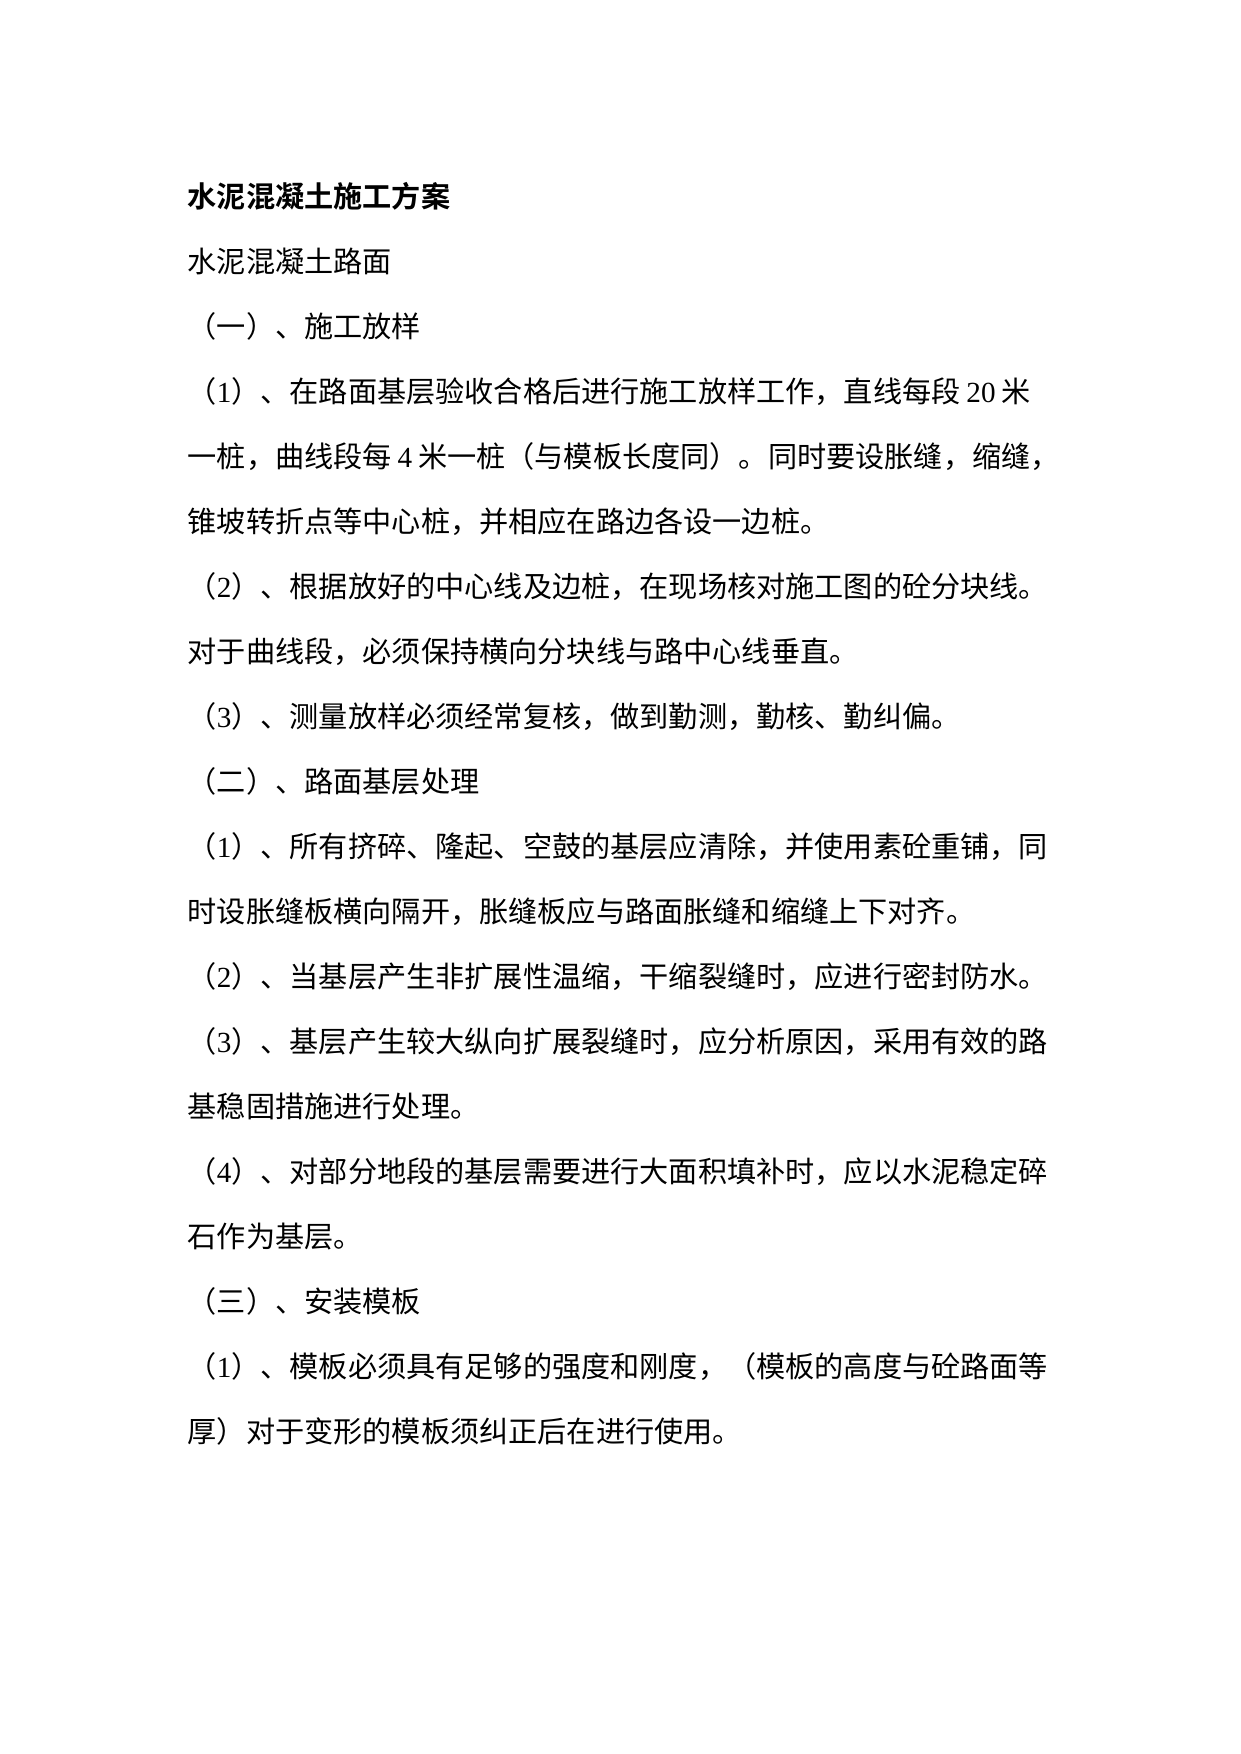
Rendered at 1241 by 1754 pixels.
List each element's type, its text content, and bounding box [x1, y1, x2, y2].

text （1）、模板必须具有足够的强度和刚度，（模板的高度与砼路面等厚）对于变形的模板须纠正后在进行使用。 [187, 1332, 1053, 1462]
text （二）、路面基层处理 [187, 747, 1053, 812]
text 水泥混凝土施工方案 [187, 162, 1053, 227]
text （3）、测量放样必须经常复核，做到勤测，勤核、勤纠偏。 [187, 682, 1053, 747]
text （3）、基层产生较大纵向扩展裂缝时，应分析原因，采用有效的路基稳固措施进行处理。 [187, 1007, 1053, 1137]
text 水泥混凝土路面 [187, 227, 1053, 292]
text （4）、对部分地段的基层需要进行大面积填补时，应以水泥稳定碎石作为基层。 [187, 1137, 1053, 1267]
text （1）、所有挤碎、隆起、空鼓的基层应清除，并使用素砼重铺，同时设胀缝板横向隔开，胀缝板应与路面胀缝和缩缝上下对齐。 [187, 812, 1053, 942]
text （1）、在路面基层验收合格后进行施工放样工作，直线每段20米一桩，曲线段每4米一桩（与模板长度同）。同时要设胀缝，缩缝，锥坡转折点等中心桩，并相应在路边各设一边桩。 [187, 357, 1053, 552]
text （2）、当基层产生非扩展性温缩，干缩裂缝时，应进行密封防水。 [187, 942, 1053, 1007]
text （三）、安装模板 [187, 1267, 1053, 1332]
text （一）、施工放样 [187, 292, 1053, 357]
text （2）、根据放好的中心线及边桩，在现场核对施工图的砼分块线。对于曲线段，必须保持横向分块线与路中心线垂直。 [187, 552, 1053, 682]
